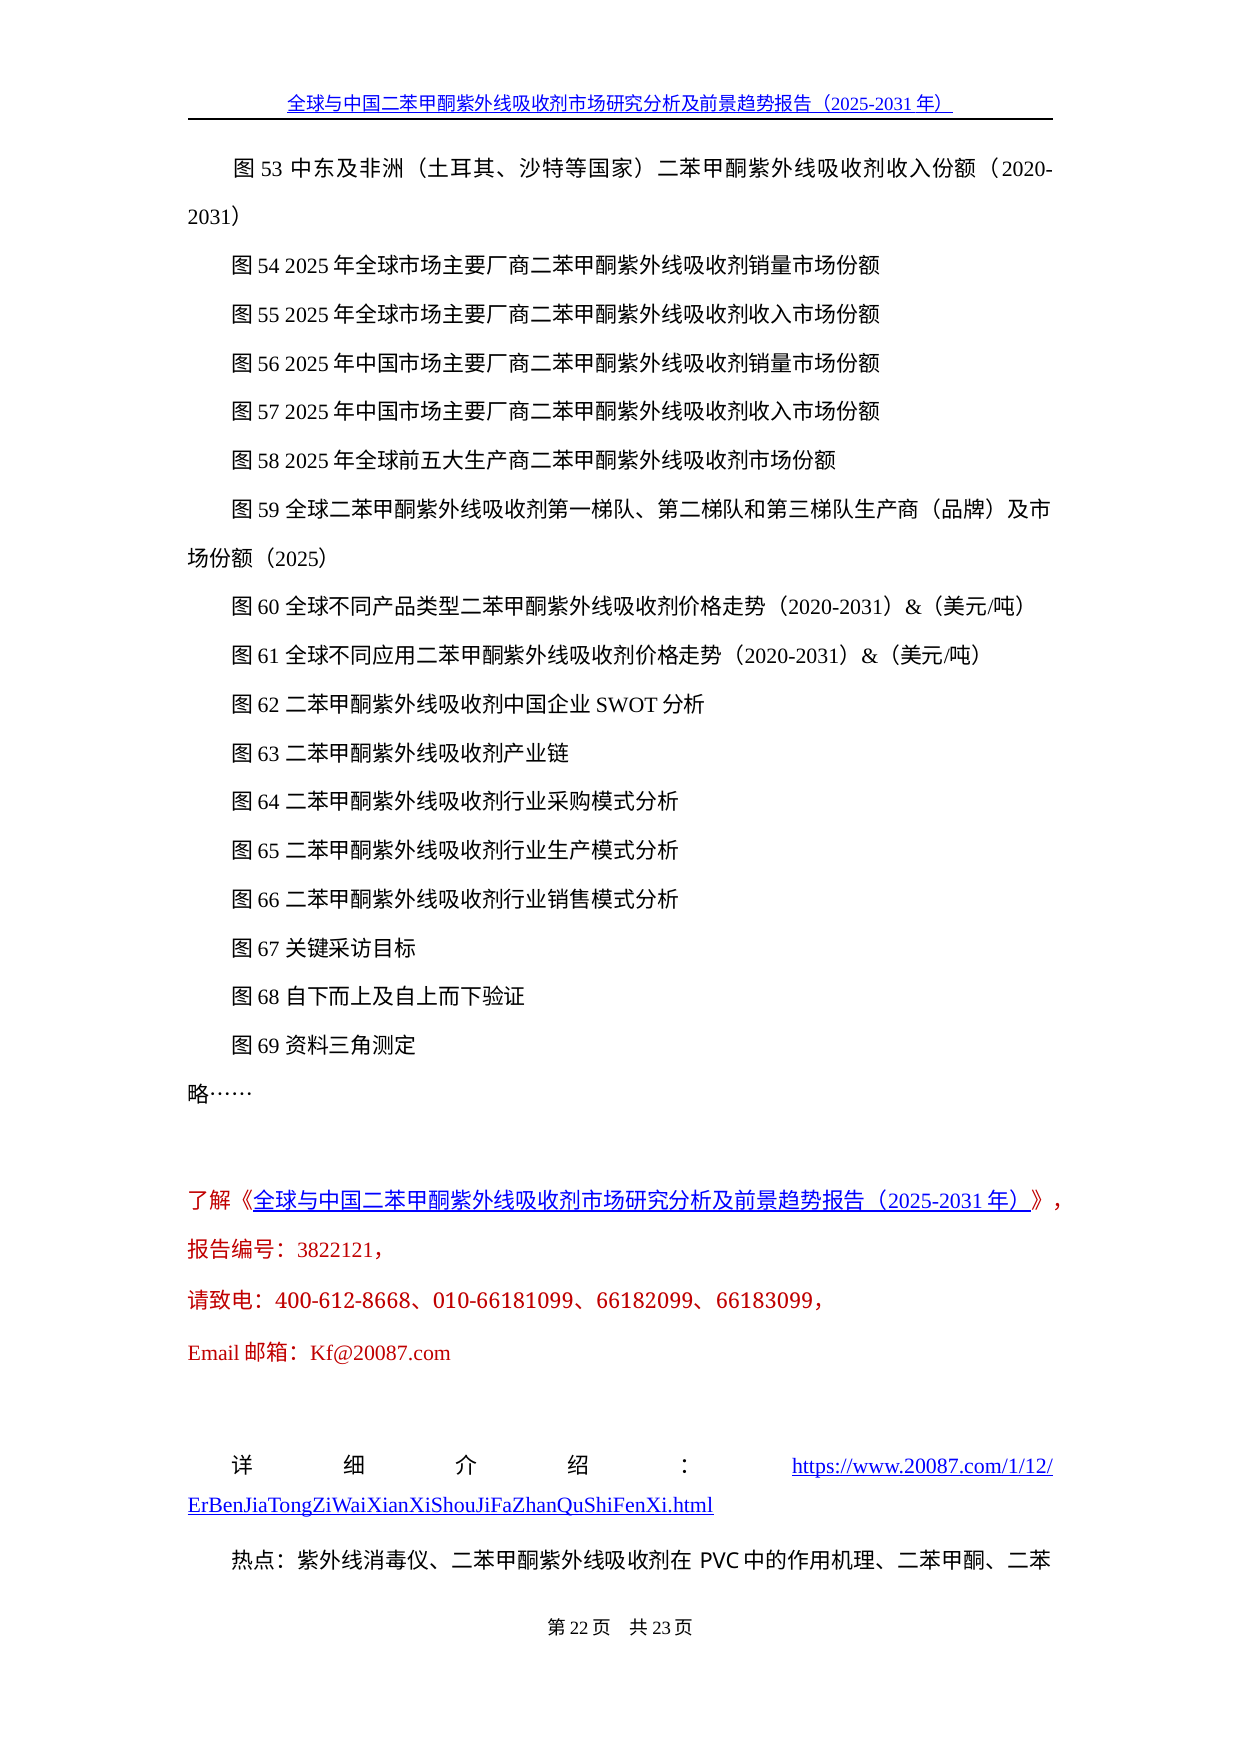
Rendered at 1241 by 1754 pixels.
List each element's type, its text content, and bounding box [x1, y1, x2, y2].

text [187, 1543, 1053, 1576]
text 请致电：400-612-8668、010-66181099、66182099、66183099， [187, 1283, 1053, 1316]
text Email邮箱：Kf@20087.com [187, 1335, 1053, 1367]
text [187, 150, 1053, 1109]
text 详细介绍：https://www.20087.com/1/12/ErBenJiaTongZiWaiXianXiShouJiFaZhanQuShiFenXi.html [187, 1448, 1053, 1521]
text 了解《全球与中国二苯甲酮紫外线吸收剂市场研究分析及前景趋势报告（2025-2031年）》，报告编号：3822121， [187, 1183, 1053, 1264]
